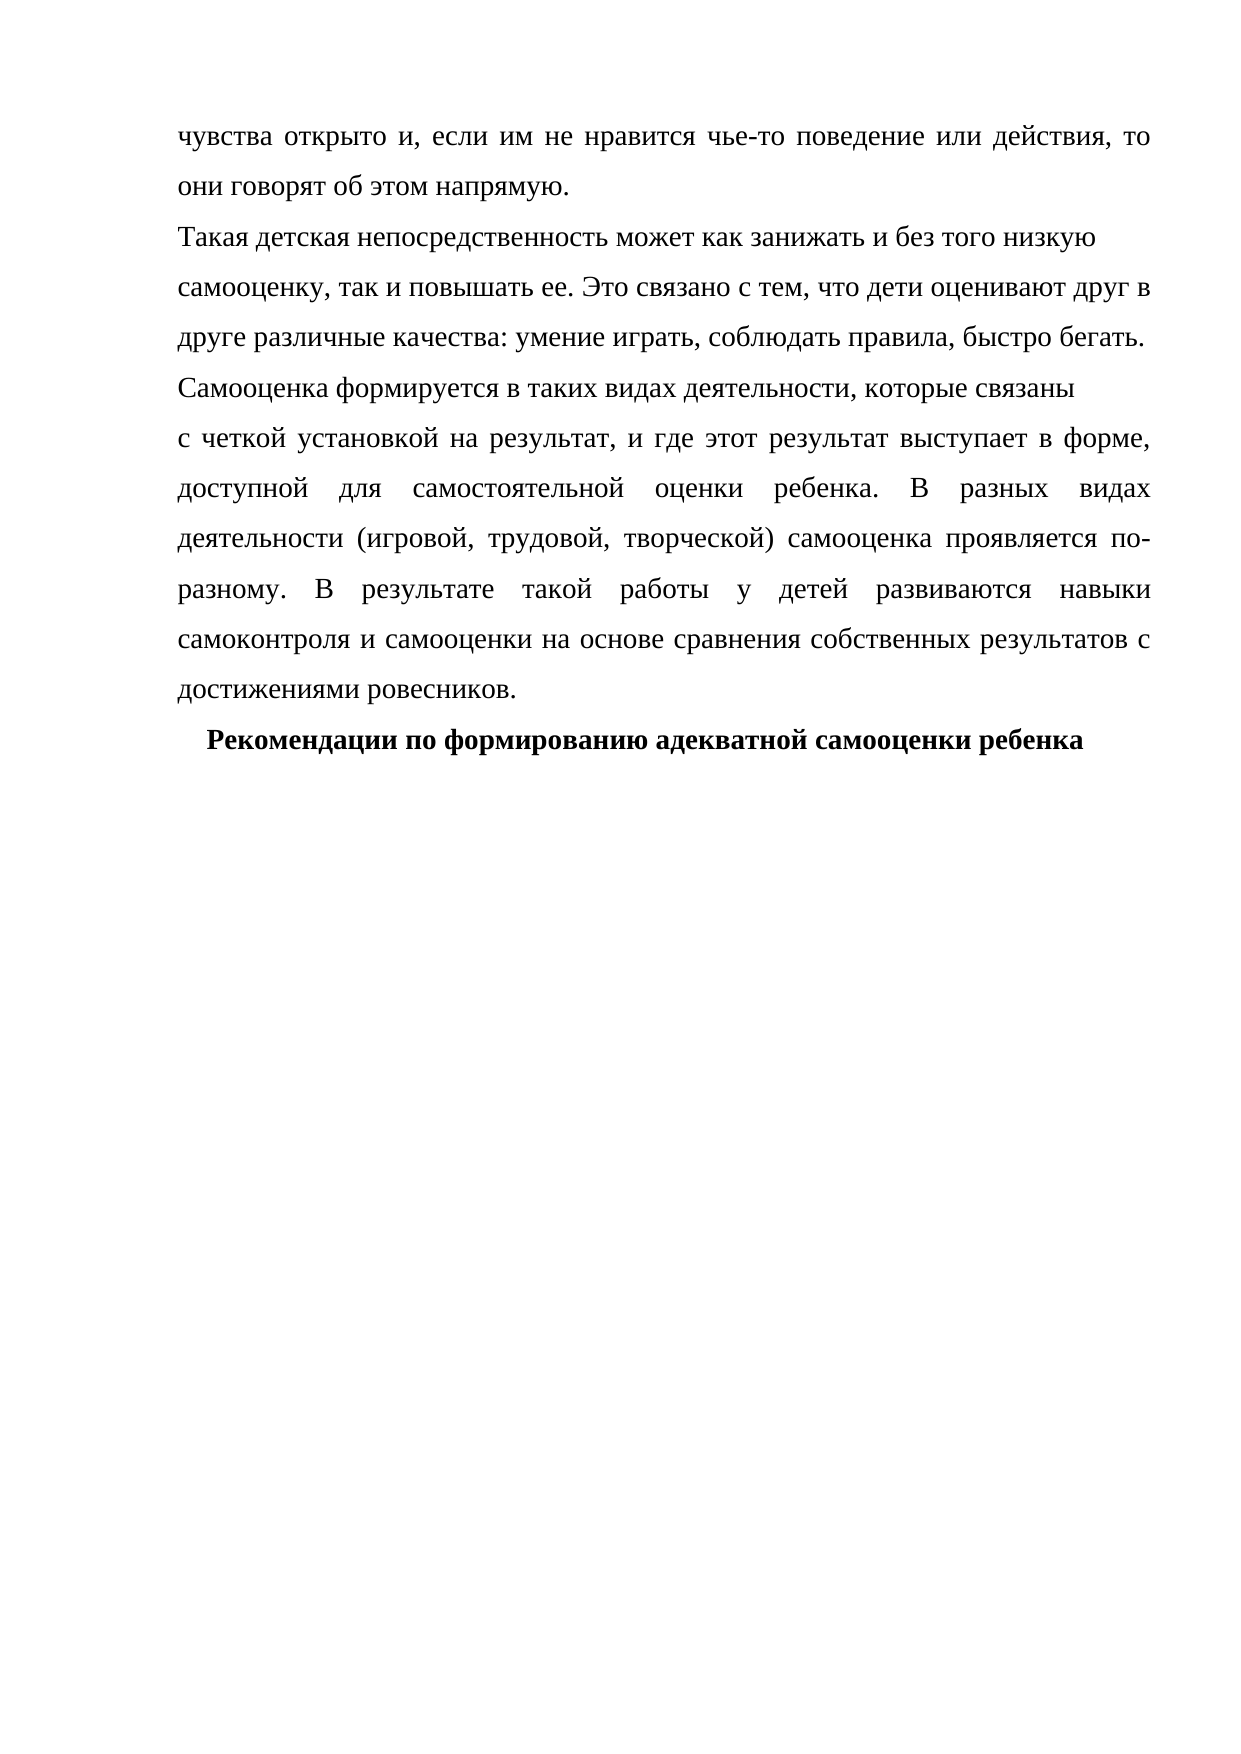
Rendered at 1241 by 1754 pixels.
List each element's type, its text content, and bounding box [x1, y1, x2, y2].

text Самооценка формируется в таких видах деятельности, которые связаны [177, 370, 1152, 403]
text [177, 118, 1152, 202]
text самооценку, так и повышать ее. Это связано с тем, что дети оценивают друг в друге различные качества: умение играть, соблюдать правила, быстро бегать. [177, 269, 1152, 353]
text с четкой установкой на результат, и где этот результат выступает в форме, доступной для самостоятельной оценки ребенка. В разных видах деятельности (игровой, трудовой, творческой) самооценка проявляется по-разному. В результате такой работы у детей развиваются навыки самоконтроля и самооценки на основе сравнения собственных результатов с достижениями ровесников. [177, 420, 1152, 705]
text Рекомендации по формированию адекватной самооценки ребенка [177, 722, 1152, 755]
text Такая детская непосредственность может как занижать и без того низкую [177, 219, 1152, 252]
